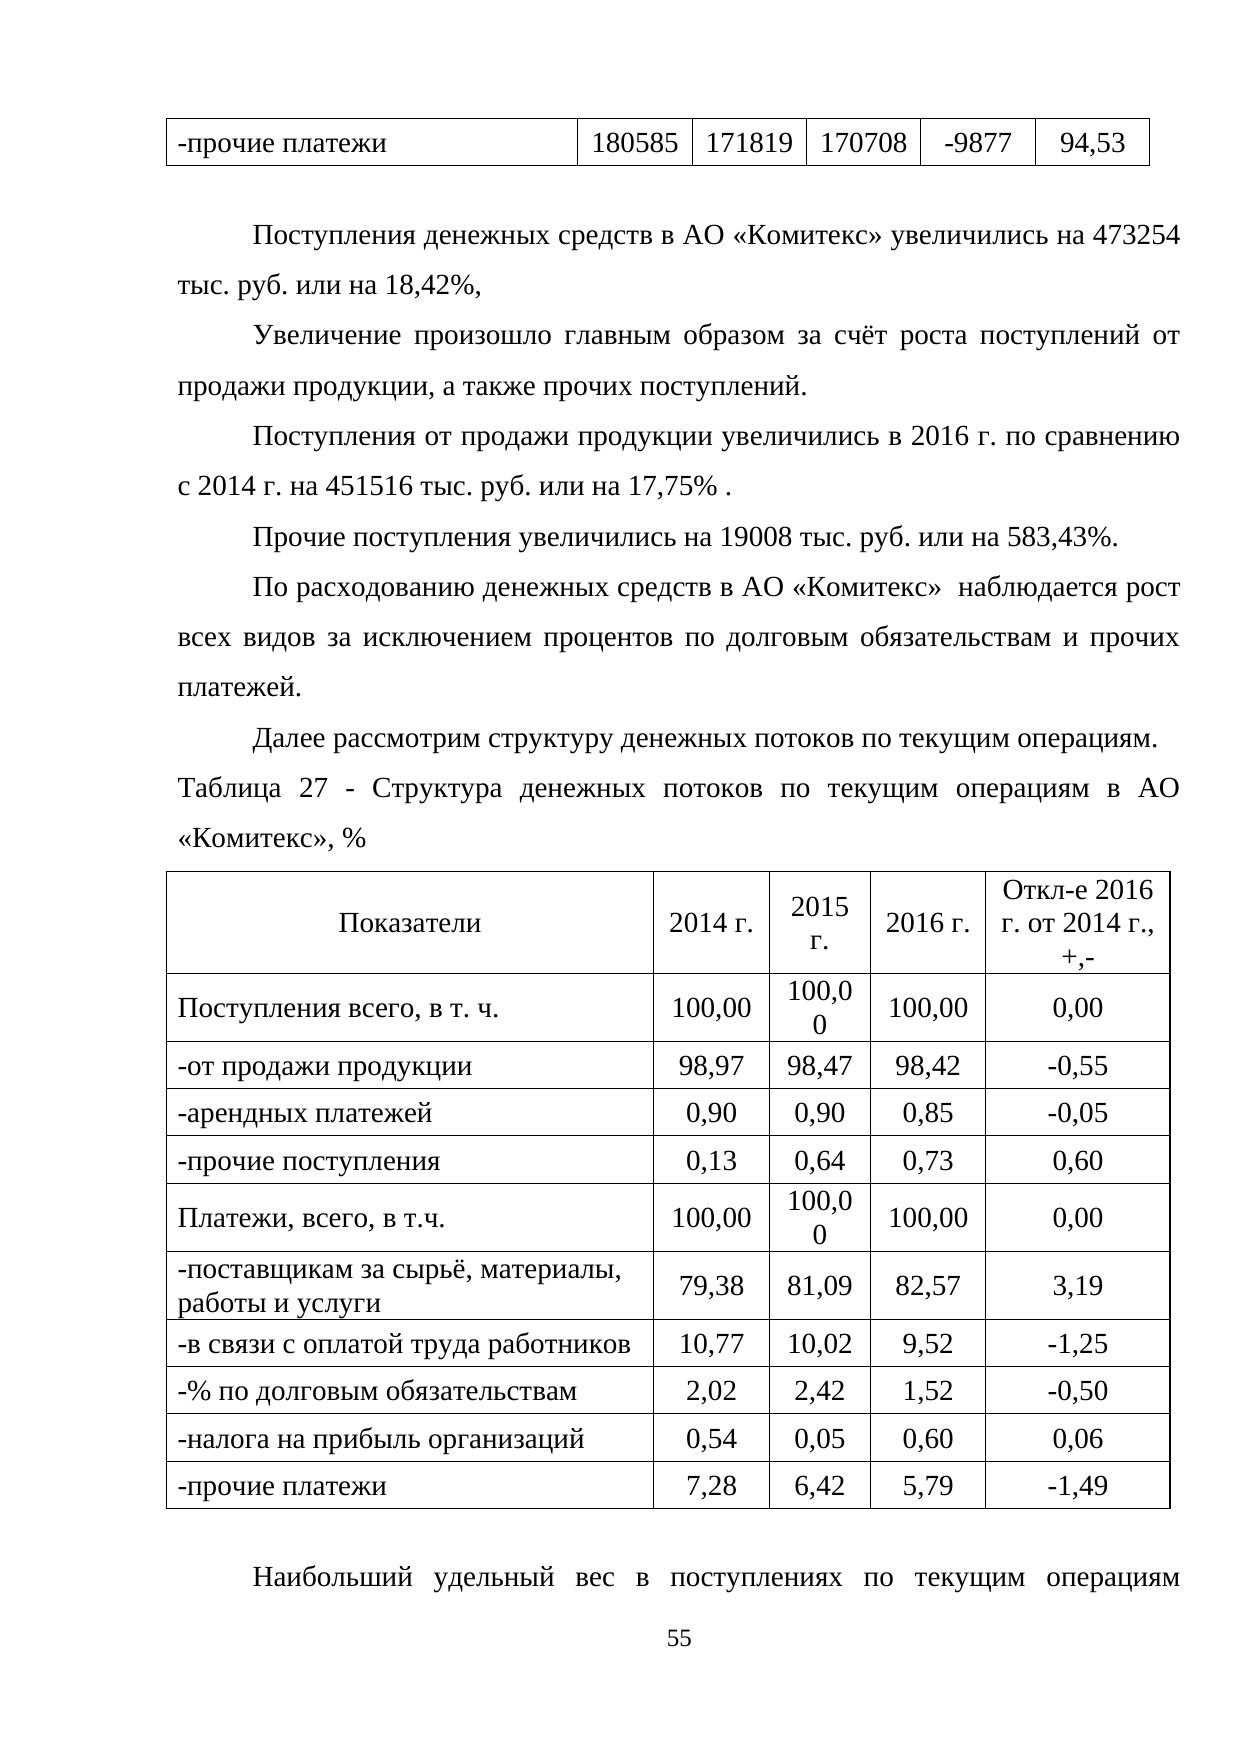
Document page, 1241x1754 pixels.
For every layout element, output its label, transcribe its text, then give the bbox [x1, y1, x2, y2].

table_cell -% по долговым обязательствам [167, 1367, 653, 1413]
table_cell -налога на прибыль организаций [167, 1414, 653, 1461]
text Таблица 27 - Структура денежных потоков по текущим операциям в АО «Комитекс», % [177, 770, 1181, 854]
table_cell -прочие поступления [167, 1136, 653, 1182]
table_header 2014 г. [654, 872, 769, 972]
table_cell 0,85 [871, 1089, 985, 1135]
table_cell 7,28 [654, 1462, 769, 1508]
text Увеличение произошло главным образом за счёт роста поступлений от продажи продукции, а также прочих поступлений. [177, 317, 1181, 401]
table_cell 0,90 [770, 1089, 870, 1135]
table_cell -0,50 [986, 1367, 1169, 1413]
table_cell 2,02 [654, 1367, 769, 1413]
table_cell 82,57 [871, 1252, 985, 1319]
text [177, 1559, 1181, 1593]
table_cell 0,00 [986, 1184, 1169, 1251]
table_header Показатели [167, 872, 653, 972]
table_cell Платежи, всего, в т.ч. [167, 1184, 653, 1251]
table_cell 100,00 [871, 974, 985, 1041]
table_cell -поставщикам за сырьё, материалы, работы и услуги [167, 1252, 653, 1319]
table_cell 0,00 [986, 974, 1169, 1041]
table_cell 170708 [807, 119, 920, 165]
table_cell -1,49 [986, 1462, 1169, 1508]
table_cell -в связи с оплатой труда работников [167, 1320, 653, 1366]
table_cell 79,38 [654, 1252, 769, 1319]
table_cell 94,53 [1036, 119, 1149, 165]
table_cell -9877 [921, 119, 1035, 165]
table_cell 81,09 [770, 1252, 870, 1319]
table_cell 0,06 [986, 1414, 1169, 1461]
table_cell 0,60 [986, 1136, 1169, 1182]
table_cell 0,05 [770, 1414, 870, 1461]
text Прочие поступления увеличились на 19008 тыс. руб. или на 583,43%. [177, 519, 1181, 552]
table_cell -прочие платежи [167, 119, 577, 165]
table_cell 10,02 [770, 1320, 870, 1366]
text Поступления денежных средств в АО «Комитекс» увеличились на 473254 тыс. руб. или на 18,42%, [177, 217, 1181, 301]
table_cell 100,00 [654, 974, 769, 1041]
table_cell 171819 [693, 119, 806, 165]
table_cell 0,60 [871, 1414, 985, 1461]
table_cell 3,19 [986, 1252, 1169, 1319]
table_cell 98,42 [871, 1042, 985, 1088]
table_cell 6,42 [770, 1462, 870, 1508]
table_cell 9,52 [871, 1320, 985, 1366]
table_cell -арендных платежей [167, 1089, 653, 1135]
table_cell 0,13 [654, 1136, 769, 1182]
table_cell -0,55 [986, 1042, 1169, 1088]
table_cell -0,05 [986, 1089, 1169, 1135]
table_cell 100,00 [770, 974, 870, 1041]
text Поступления от продажи продукции увеличились в 2016 г. по сравнению с 2014 г. на 451516 тыс. руб. или на 17,75% . [177, 418, 1181, 502]
table_cell -от продажи продукции [167, 1042, 653, 1088]
table_cell -прочие платежи [167, 1462, 653, 1508]
table_header 2016 г. [871, 872, 985, 972]
table_cell 1,52 [871, 1367, 985, 1413]
table_cell 0,64 [770, 1136, 870, 1182]
table_header Откл-е 2016 г. от 2014 г., +,- [986, 872, 1169, 972]
table_cell -1,25 [986, 1320, 1169, 1366]
table_cell 98,97 [654, 1042, 769, 1088]
text По расходованию денежных средств в АО «Комитекс» наблюдается рост всех видов за исключением процентов по долговым обязательствам и прочих платежей. [177, 569, 1181, 703]
table_cell 100,00 [871, 1184, 985, 1251]
table_cell 0,90 [654, 1089, 769, 1135]
table_cell 0,54 [654, 1414, 769, 1461]
table_cell 100,00 [770, 1184, 870, 1251]
table_cell 5,79 [871, 1462, 985, 1508]
table_header 2015 г. [770, 872, 870, 972]
text Далее рассмотрим структуру денежных потоков по текущим операциям. [177, 720, 1181, 753]
table_cell 2,42 [770, 1367, 870, 1413]
table_cell 10,77 [654, 1320, 769, 1366]
table_cell 180585 [578, 119, 692, 165]
table_cell Поступления всего, в т. ч. [167, 974, 653, 1041]
table_cell 0,73 [871, 1136, 985, 1182]
table_cell 98,47 [770, 1042, 870, 1088]
table_cell 100,00 [654, 1184, 769, 1251]
